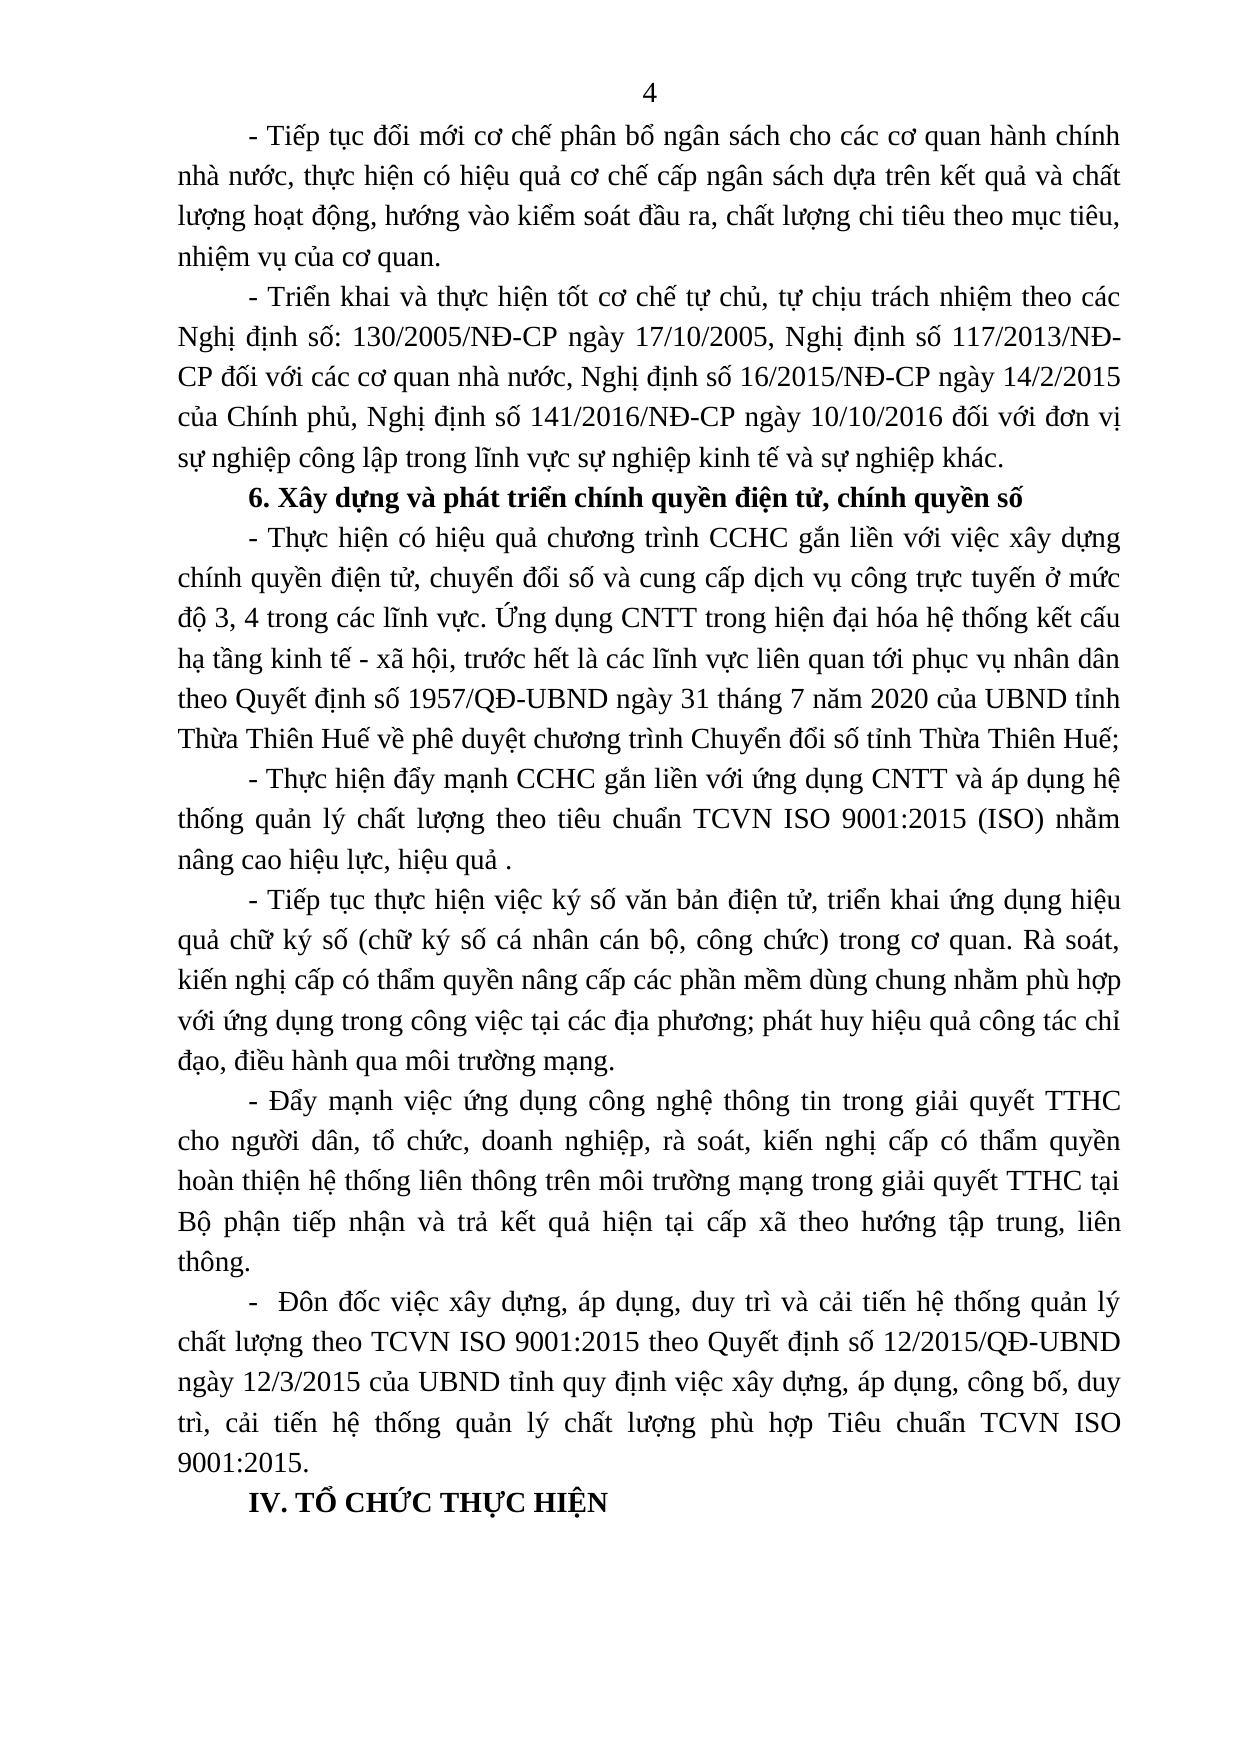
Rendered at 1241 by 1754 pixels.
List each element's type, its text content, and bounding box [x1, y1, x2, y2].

text IV. TỔ CHỨC THỰC HIỆN [177, 1485, 1122, 1519]
text - Đôn đốc việc xây dựng, áp dụng, duy trì và cải tiến hệ thống quản lý chất lượng theo TCVN ISO 9001:2015 theo Quyết định số 12/2015/QĐ-UBND ngày 12/3/2015 của UBND tỉnh quy định việc xây dựng, áp dụng, công bố, duy trì, cải tiến hệ thống quản lý chất lượng phù hợp Tiêu chuẩn TCVN ISO 9001:2015. [177, 1284, 1122, 1478]
text 6. Xây dựng và phát triển chính quyền điện tử, chính quyền số [177, 480, 1122, 513]
text - Triển khai và thực hiện tốt cơ chế tự chủ, tự chịu trách nhiệm theo các Nghị định số: 130/2005/NĐ-CP ngày 17/10/2005, Nghị định số 117/2013/NĐ-CP đối với các cơ quan nhà nước, Nghị định số 16/2015/NĐ-CP ngày 14/2/2015 của Chính phủ, Nghị định số 141/2016/NĐ-CP ngày 10/10/2016 đối với đơn vị sự nghiệp công lập trong lĩnh vực sự nghiệp kinh tế và sự nghiệp khác. [177, 279, 1122, 473]
text - Tiếp tục thực hiện việc ký số văn bản điện tử, triển khai ứng dụng hiệu quả chữ ký số (chữ ký số cá nhân cán bộ, công chức) trong cơ quan. Rà soát, kiến nghị cấp có thẩm quyền nâng cấp các phần mềm dùng chung nhằm phù hợp với ứng dụng trong công việc tại các địa phương; phát huy hiệu quả công tác chỉ đạo, điều hành qua môi trường mạng. [177, 882, 1122, 1076]
text - Thực hiện có hiệu quả chương trình CCHC gắn liền với việc xây dựng chính quyền điện tử, chuyển đổi số và cung cấp dịch vụ công trực tuyến ở mức độ 3, 4 trong các lĩnh vực. Ứng dụng CNTT trong hiện đại hóa hệ thống kết cấu hạ tầng kinh tế - xã hội, trước hết là các lĩnh vực liên quan tới phục vụ nhân dân theo Quyết định số 1957/QĐ-UBND ngày 31 tháng 7 năm 2020 của UBND tỉnh Thừa Thiên Huế về phê duyệt chương trình Chuyển đổi số tỉnh Thừa Thiên Huế; [177, 520, 1122, 755]
text - Đẩy mạnh việc ứng dụng công nghệ thông tin trong giải quyết TTHC cho người dân, tổ chức, doanh nghiệp, rà soát, kiến nghị cấp có thẩm quyền hoàn thiện hệ thống liên thông trên môi trường mạng trong giải quyết TTHC tại Bộ phận tiếp nhận và trả kết quả hiện tại cấp xã theo hướng tập trung, liên thông. [177, 1083, 1122, 1277]
text - Thực hiện đẩy mạnh CCHC gắn liền với ứng dụng CNTT và áp dụng hệ thống quản lý chất lượng theo tiêu chuẩn TCVN ISO 9001:2015 (ISO) nhằm nâng cao hiệu lực, hiệu quả . [177, 761, 1122, 875]
text - Tiếp tục đổi mới cơ chế phân bổ ngân sách cho các cơ quan hành chính nhà nước, thực hiện có hiệu quả cơ chế cấp ngân sách dựa trên kết quả và chất lượng hoạt động, hướng vào kiểm soát đầu ra, chất lượng chi tiêu theo mục tiêu, nhiệm vụ của cơ quan. [177, 118, 1122, 272]
